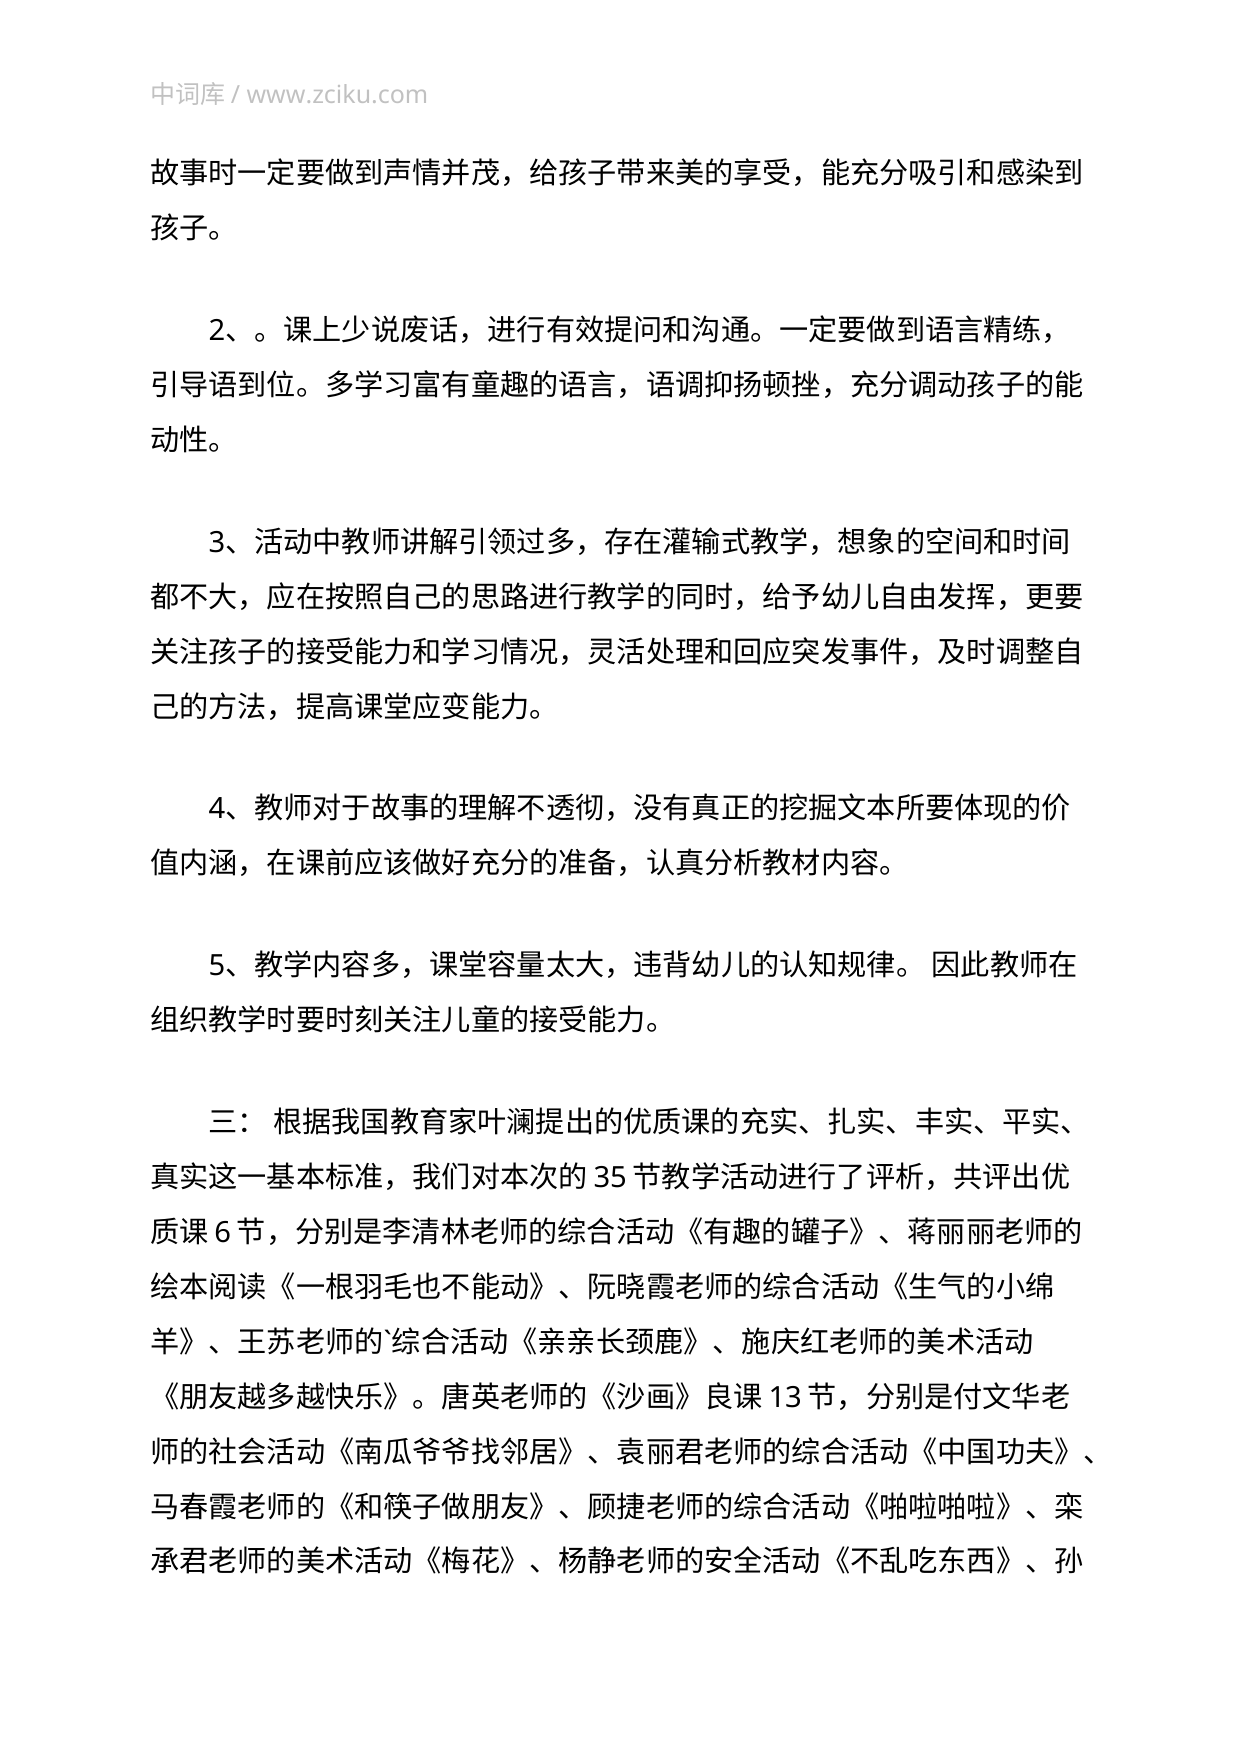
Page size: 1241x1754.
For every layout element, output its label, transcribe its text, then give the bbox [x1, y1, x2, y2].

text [150, 150, 1090, 247]
text 5、教学内容多，课堂容量太大，违背幼儿的认知规律。 因此教师在组织教学时要时刻关注儿童的接受能力。 [150, 942, 1090, 1039]
text 3、活动中教师讲解引领过多，存在灌输式教学，想象的空间和时间都不大，应在按照自己的思路进行教学的同时，给予幼儿自由发挥，更要关注孩子的接受能力和学习情况，灵活处理和回应突发事件，及时调整自己的方法，提高课堂应变能力。 [150, 518, 1090, 725]
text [150, 1098, 1090, 1580]
text 2、。课上少说废话，进行有效提问和沟通。一定要做到语言精练，引导语到位。多学习富有童趣的语言，语调抑扬顿挫，充分调动孩子的能动性。 [150, 307, 1090, 459]
text 4、教师对于故事的理解不透彻，没有真正的挖掘文本所要体现的价值内涵，在课前应该做好充分的准备，认真分析教材内容。 [150, 785, 1090, 882]
